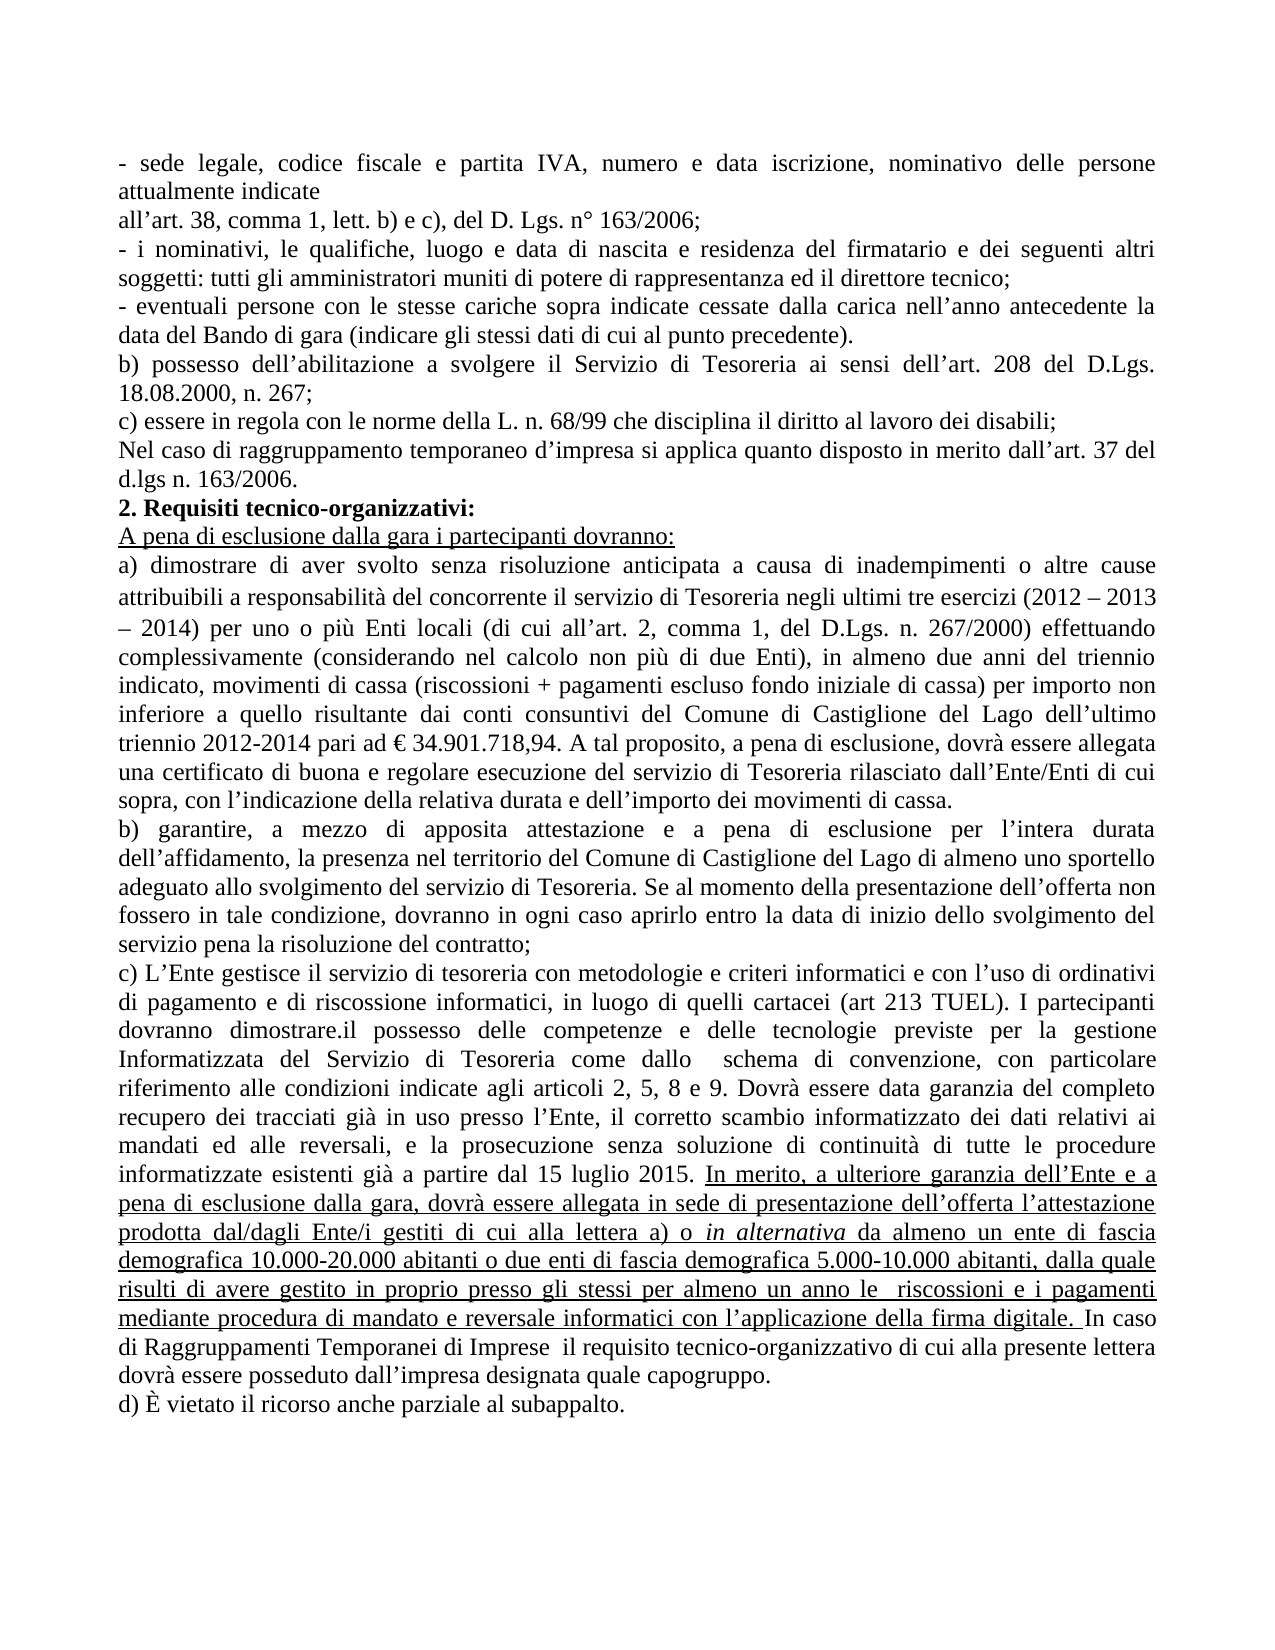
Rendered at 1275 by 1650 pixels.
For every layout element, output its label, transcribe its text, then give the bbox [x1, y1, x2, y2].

text Nel caso di raggruppamento temporaneo d’impresa si applica quanto disposto in merito dall’art. 37 del d.lgs n. 163/2006. [118, 435, 1157, 493]
text all’art. 38, comma 1, lett. b) e c), del D. Lgs. n° 163/2006; [118, 205, 1157, 234]
text d) È vietato il ricorso anche parziale al subappalto. [118, 1389, 1157, 1418]
text A pena di esclusione dalla gara i partecipanti dovranno: [118, 521, 1157, 550]
text c) L’Ente gestisce il servizio di tesoreria con metodologie e criteri informatici e con l’uso di ordinativi di pagamento e di riscossione informatici, in luogo di quelli cartacei (art 213 TUEL). I partecipanti dovranno dimostrare.il possesso delle competenze e delle tecnologie previste per la gestione Informatizzata del Servizio di Tesoreria come dallo schema di convenzione, con particolare riferimento alle condizioni indicate agli articoli 2, 5, 8 e 9. Dovrà essere data garanzia del completo recupero dei tracciati già in uso presso l’Ente, il corretto scambio informatizzato dei dati relativi ai mandati ed alle reversali, e la prosecuzione senza soluzione di continuità di tutte le procedure informatizzate esistenti già a partire dal 15 luglio 2015. In merito, a ulteriore garanzia dell’Ente e a pena di esclusione dalla gara, dovrà essere allegata in sede di presentazione dell’offerta l’attestazione prodotta dal/dagli Ente/i gestiti di cui alla lettera a) o in alternativa da almeno un ente di fascia demografica 10.000-20.000 abitanti o due enti di fascia demografica 5.000-10.000 abitanti, dalla quale risulti di avere gestito in proprio presso gli stessi per almeno un anno le riscossioni e i pagamenti mediante procedura di mandato e reversale informatici con l’applicazione della firma digitale. In caso di Raggruppamenti Temporanei di Imprese il requisito tecnico-organizzativo di cui alla presente lettera dovrà essere posseduto dall’impresa designata quale capogruppo. [118, 958, 1157, 1299]
text c) essere in regola con le norme della L. n. 68/99 che disciplina il diritto al lavoro dei disabili; [118, 406, 1157, 435]
text c) L’Ente gestisce il servizio di tesoreria con metodologie e criteri informatici e con l’uso di ordinativi di pagamento e di riscossione informatici, in luogo di quelli cartacei (art 213 TUEL). I partecipanti dovranno dimostrare.il possesso delle competenze e delle tecnologie previste per la gestione Informatizzata del Servizio di Tesoreria come dallo schema di convenzione, con particolare riferimento alle condizioni indicate agli articoli 2, 5, 8 e 9. Dovrà essere data garanzia del completo recupero dei tracciati già in uso presso l’Ente, il corretto scambio informatizzato dei dati relativi ai mandati ed alle reversali, e la prosecuzione senza soluzione di continuità di tutte le procedure informatizzate esistenti già a partire dal 15 luglio 2015. In merito, a ulteriore garanzia dell’Ente e a pena di esclusione dalla gara, dovrà essere allegata in sede di presentazione dell’offerta l’attestazione prodotta dal/dagli Ente/i gestiti di cui alla lettera a) o in alternativa da almeno un ente di fascia demografica 10.000-20.000 abitanti o due enti di fascia demografica 5.000-10.000 abitanti, dalla quale risulti di avere gestito in proprio presso gli stessi per almeno un anno le riscossioni e i pagamenti mediante procedura di mandato e reversale informatici con l’applicazione della firma digitale. In caso di Raggruppamenti Temporanei di Imprese il requisito tecnico-organizzativo di cui alla presente lettera dovrà essere posseduto dall’impresa designata quale capogruppo. [118, 1301, 1157, 1389]
text - i nominativi, le qualifiche, luogo e data di nascita e residenza del firmatario e dei seguenti altri soggetti: tutti gli amministratori muniti di potere di rappresentanza ed il direttore tecnico; [118, 234, 1157, 291]
text b) possesso dell’abilitazione a svolgere il Servizio di Tesoreria ai sensi dell’art. 208 del D.Lgs. 18.08.2000, n. 267; [118, 349, 1157, 406]
text - eventuali persone con le stesse cariche sopra indicate cessate dalla carica nell’anno antecedente la data del Bando di gara (indicare gli stessi dati di cui al punto precedente). [118, 291, 1157, 349]
text b) garantire, a mezzo di apposita attestazione e a pena di esclusione per l’intera durata dell’affidamento, la presenza nel territorio del Comune di Castiglione del Lago di almeno uno sportello adeguato allo svolgimento del servizio di Tesoreria. Se al momento della presentazione dell’offerta non fossero in tale condizione, dovranno in ogni caso aprirlo entro la data di inizio dello svolgimento del servizio pena la risoluzione del contratto; [118, 814, 1157, 958]
text a) dimostrare di aver svolto senza risoluzione anticipata a causa di inadempimenti o altre cause attribuibili a responsabilità del concorrente il servizio di Tesoreria negli ultimi tre esercizi (2012 – 2013 – 2014) per uno o più Enti locali (di cui all’art. 2, comma 1, del D.Lgs. n. 267/2000) effettuando complessivamente (considerando nel calcolo non più di due Enti), in almeno due anni del triennio indicato, movimenti di cassa (riscossioni + pagamenti escluso fondo iniziale di cassa) per importo non inferiore a quello risultante dai conti consuntivi del Comune di Castiglione del Lago dell’ultimo triennio 2012-2014 pari ad € 34.901.718,94. A tal proposito, a pena di esclusione, dovrà essere allegata una certificato di buona e regolare esecuzione del servizio di Tesoreria rilasciato dall’Ente/Enti di cui sopra, con l’indicazione della relativa durata e dell’importo dei movimenti di cassa. [118, 550, 1157, 814]
text - sede legale, codice fiscale e partita IVA, numero e data iscrizione, nominativo delle persone attualmente indicate [118, 148, 1157, 205]
text 2. Requisiti tecnico-organizzativi: [118, 493, 1157, 521]
